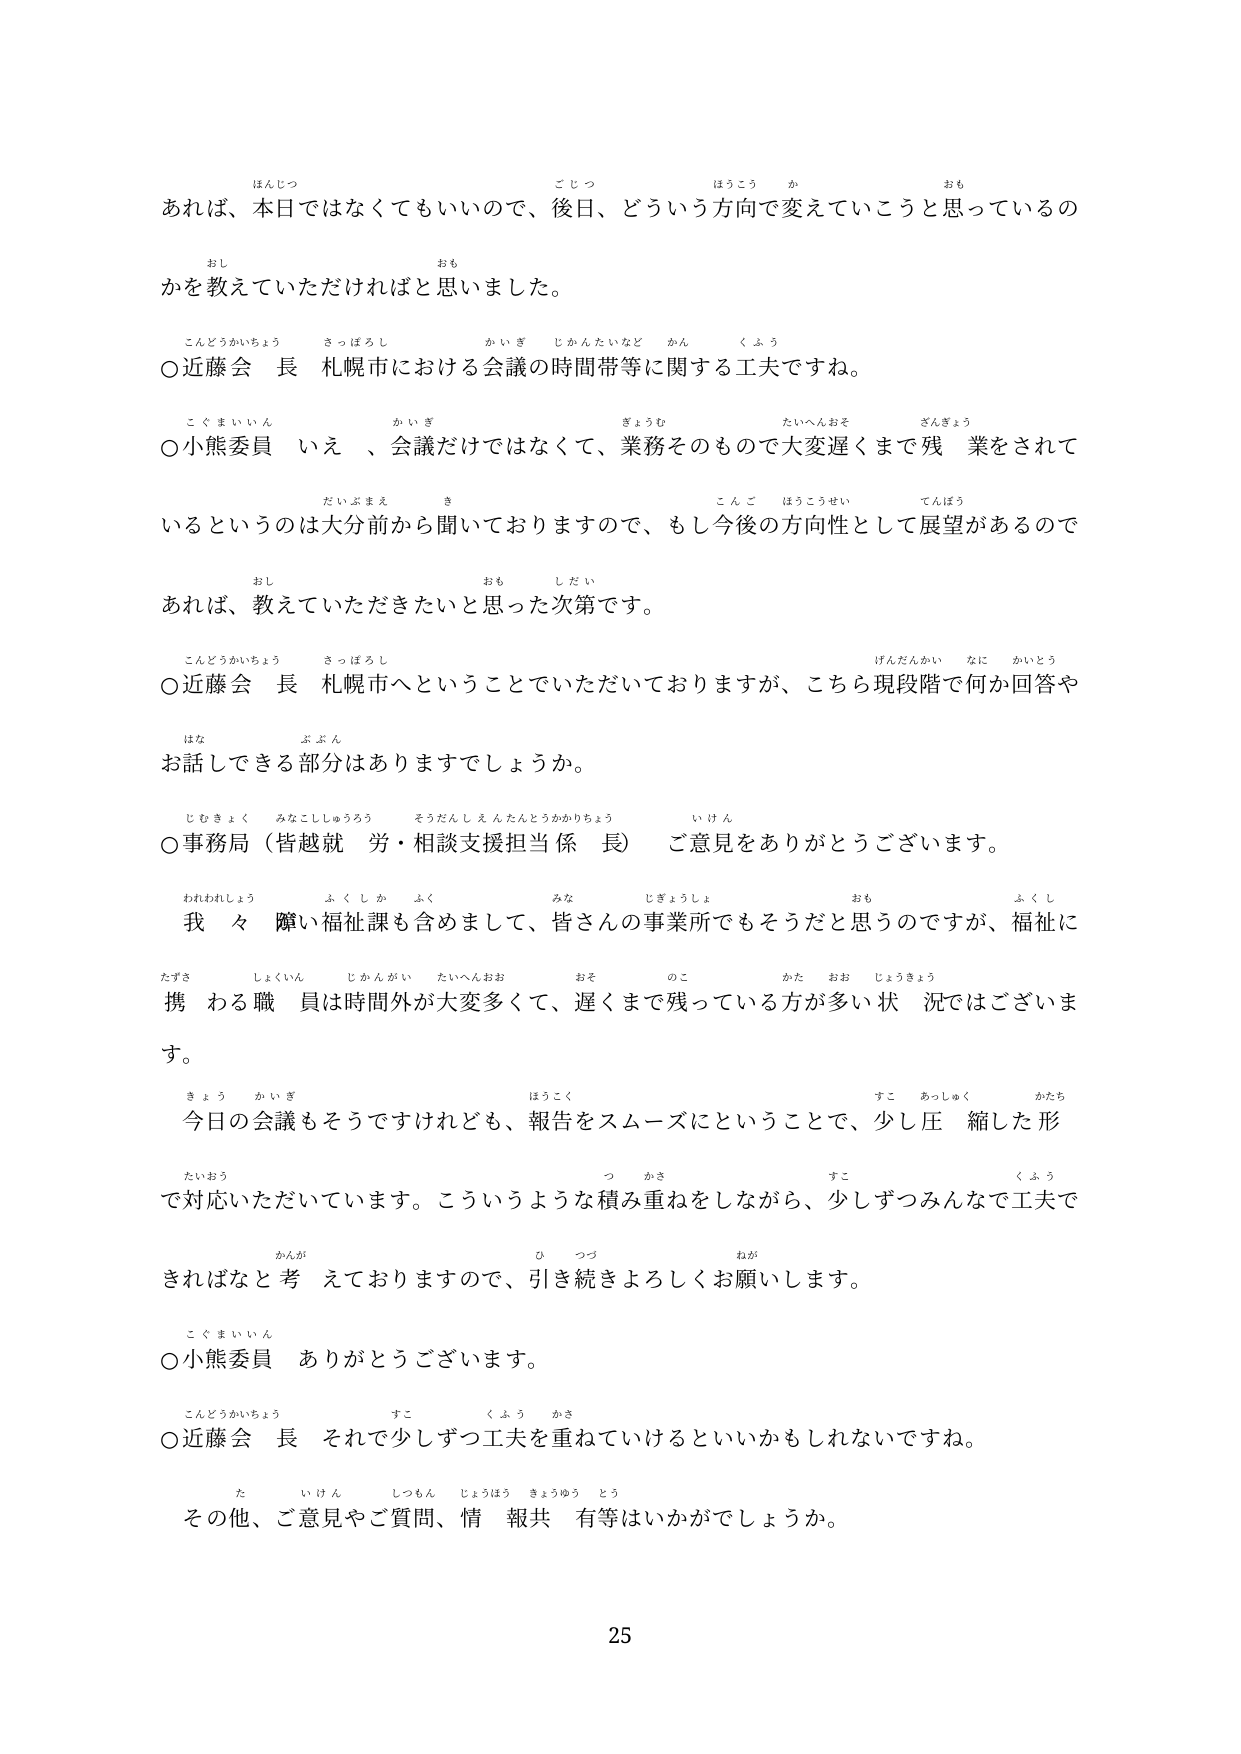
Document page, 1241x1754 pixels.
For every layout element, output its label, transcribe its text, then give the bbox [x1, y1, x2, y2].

text ○ へということでいただいておりますが、こちらでかやおしできるはありますでしょうか。 [160, 636, 1081, 794]
text ○ それでしずつをねていけるといいかもしれないですね。 [160, 1390, 1081, 1469]
text がいもめまして、さんのでもそうだとうのですが、にわるはがくて、くまでっているがいではございます。 [160, 874, 1081, 1072]
text その、ごやご、はいかがでしょうか。 [160, 1469, 1081, 1549]
text ○ におけるのにするですね。 [160, 318, 1081, 398]
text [160, 159, 1081, 318]
text のもそうですけれども、をスムーズにということで、ししたでいただいています。こういうようなみねをしながら、しずつみんなでできればなとえておりますので、ききよろしくおいします。 [160, 1072, 1081, 1311]
text ○ いえ、だけではなくて、そのものでくまでをされているというのはからいておりますので、もしのとしてがあるのであれば、えていただきたいとったです。 [160, 398, 1081, 636]
text ○（・） ごをありがとうございます。 [160, 794, 1081, 874]
text ○ ありがとうございます。 [160, 1311, 1081, 1390]
